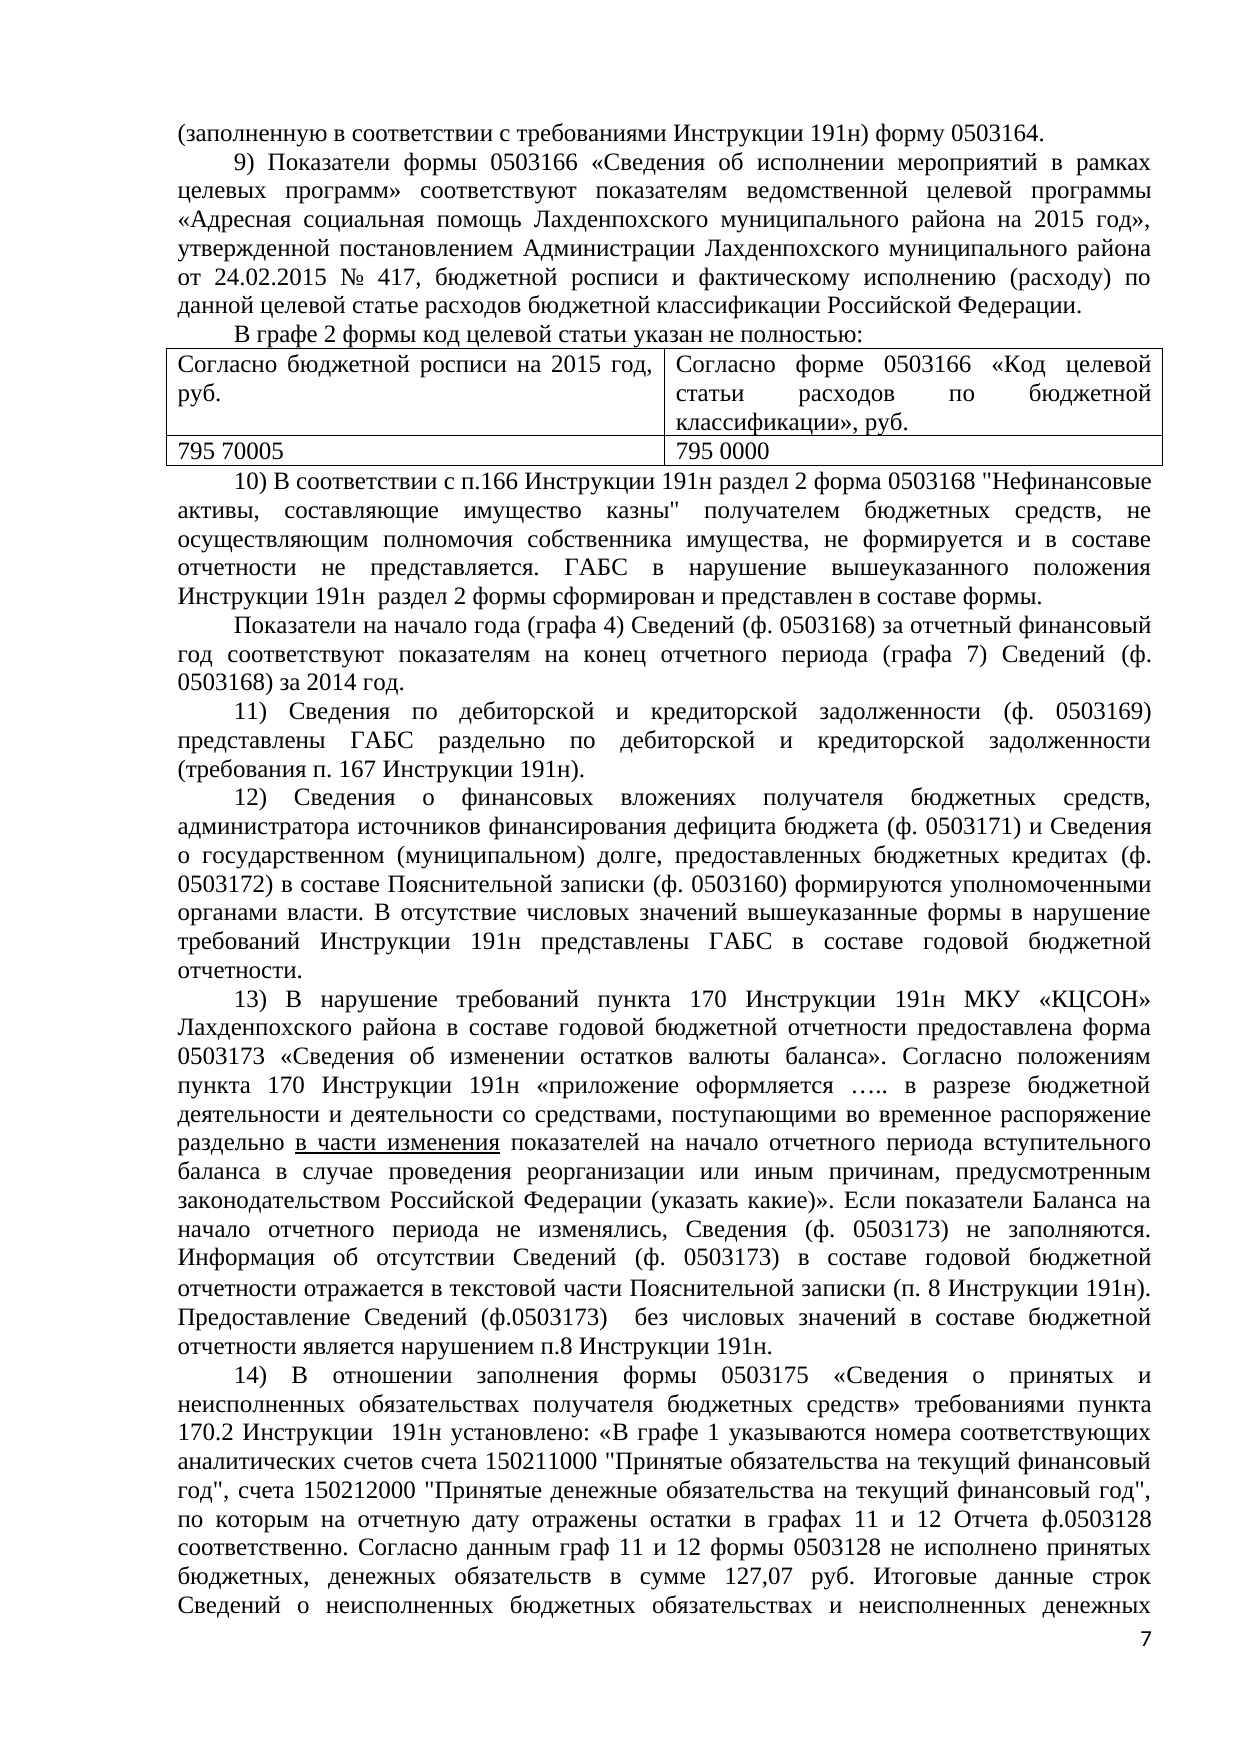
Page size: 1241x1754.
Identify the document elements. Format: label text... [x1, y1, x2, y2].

text 11) Сведения по дебиторской и кредиторской задолженности (ф. 0503169) представлены ГАБС раздельно по дебиторской и кредиторской задолженности (требования п. 167 Инструкции 191н). [177, 696, 1152, 782]
text В графе 2 формы код целевой статьи указан не полностью: [177, 319, 1152, 348]
text 9) Показатели формы 0503166 «Сведения об исполнении мероприятий в рамках целевых программ» соответствуют показателям ведомственной целевой программы «Адресная социальная помощь Лахденпохского муниципального района на 2015 год», утвержденной постановлением Администрации Лахденпохского муниципального района от 24.02.2015 № 417, бюджетной росписи и фактическому исполнению (расходу) по данной целевой статье расходов бюджетной классификации Российской Федерации. [177, 147, 1152, 319]
table_cell 795 70005 [167, 436, 664, 465]
table_header Согласно бюджетной росписи на 2015 год, руб. [167, 349, 664, 435]
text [177, 118, 1152, 147]
table_header Согласно форме 0503166 «Код целевой статьи расходов по бюджетной классификации», руб. [665, 349, 1162, 435]
text 13) В нарушение требований пункта 170 Инструкции 191н МКУ «КЦСОН» Лахденпохского района в составе годовой бюджетной отчетности предоставлена форма 0503173 «Сведения об изменении остатков валюты баланса». Согласно положениям пункта 170 Инструкции 191н «приложение оформляется ….. в разрезе бюджетной деятельности и деятельности со средствами, поступающими во временное распоряжение раздельно в части изменения показателей на начало отчетного периода вступительного баланса в случае проведения реорганизации или иным причинам, предусмотренным законодательством Российской Федерации (указать какие)». Если показатели Баланса на начало отчетного периода не изменялись, Сведения (ф. 0503173) не заполняются. Информация об отсутствии Сведений (ф. 0503173) в составе годовой бюджетной отчетности отражается в текстовой части Пояснительной записки (п. 8 Инструкции 191н). Предоставление Сведений (ф.0503173) без числовых значений в составе бюджетной отчетности является нарушением п.8 Инструкции 191н. [177, 984, 1152, 1360]
text 10) В соответствии с п.166 Инструкции 191н раздел 2 форма 0503168 "Нефинансовые активы, составляющие имущество казны" получателем бюджетных средств, не осуществляющим полномочия собственника имущества, не формируется и в составе отчетности не представляется. ГАБС в нарушение вышеуказанного положения Инструкции 191н раздел 2 формы сформирован и представлен в составе формы. [177, 466, 1152, 610]
text Показатели на начало года (графа 4) Сведений (ф. 0503168) за отчетный финансовый год соответствуют показателям на конец отчетного периода (графа 7) Сведений (ф. 0503168) за 2014 год. [177, 610, 1152, 696]
text 12) Сведения о финансовых вложениях получателя бюджетных средств, администратора источников финансирования дефицита бюджета (ф. 0503171) и Сведения о государственном (муниципальном) долге, предоставленных бюджетных кредитах (ф. 0503172) в составе Пояснительной записки (ф. 0503160) формируются уполномоченными органами власти. В отсутствие числовых значений вышеуказанные формы в нарушение требований Инструкции 191н представлены ГАБС в составе годовой бюджетной отчетности. [177, 782, 1152, 984]
table_cell 795 0000 [665, 436, 1162, 465]
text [177, 1360, 1152, 1619]
